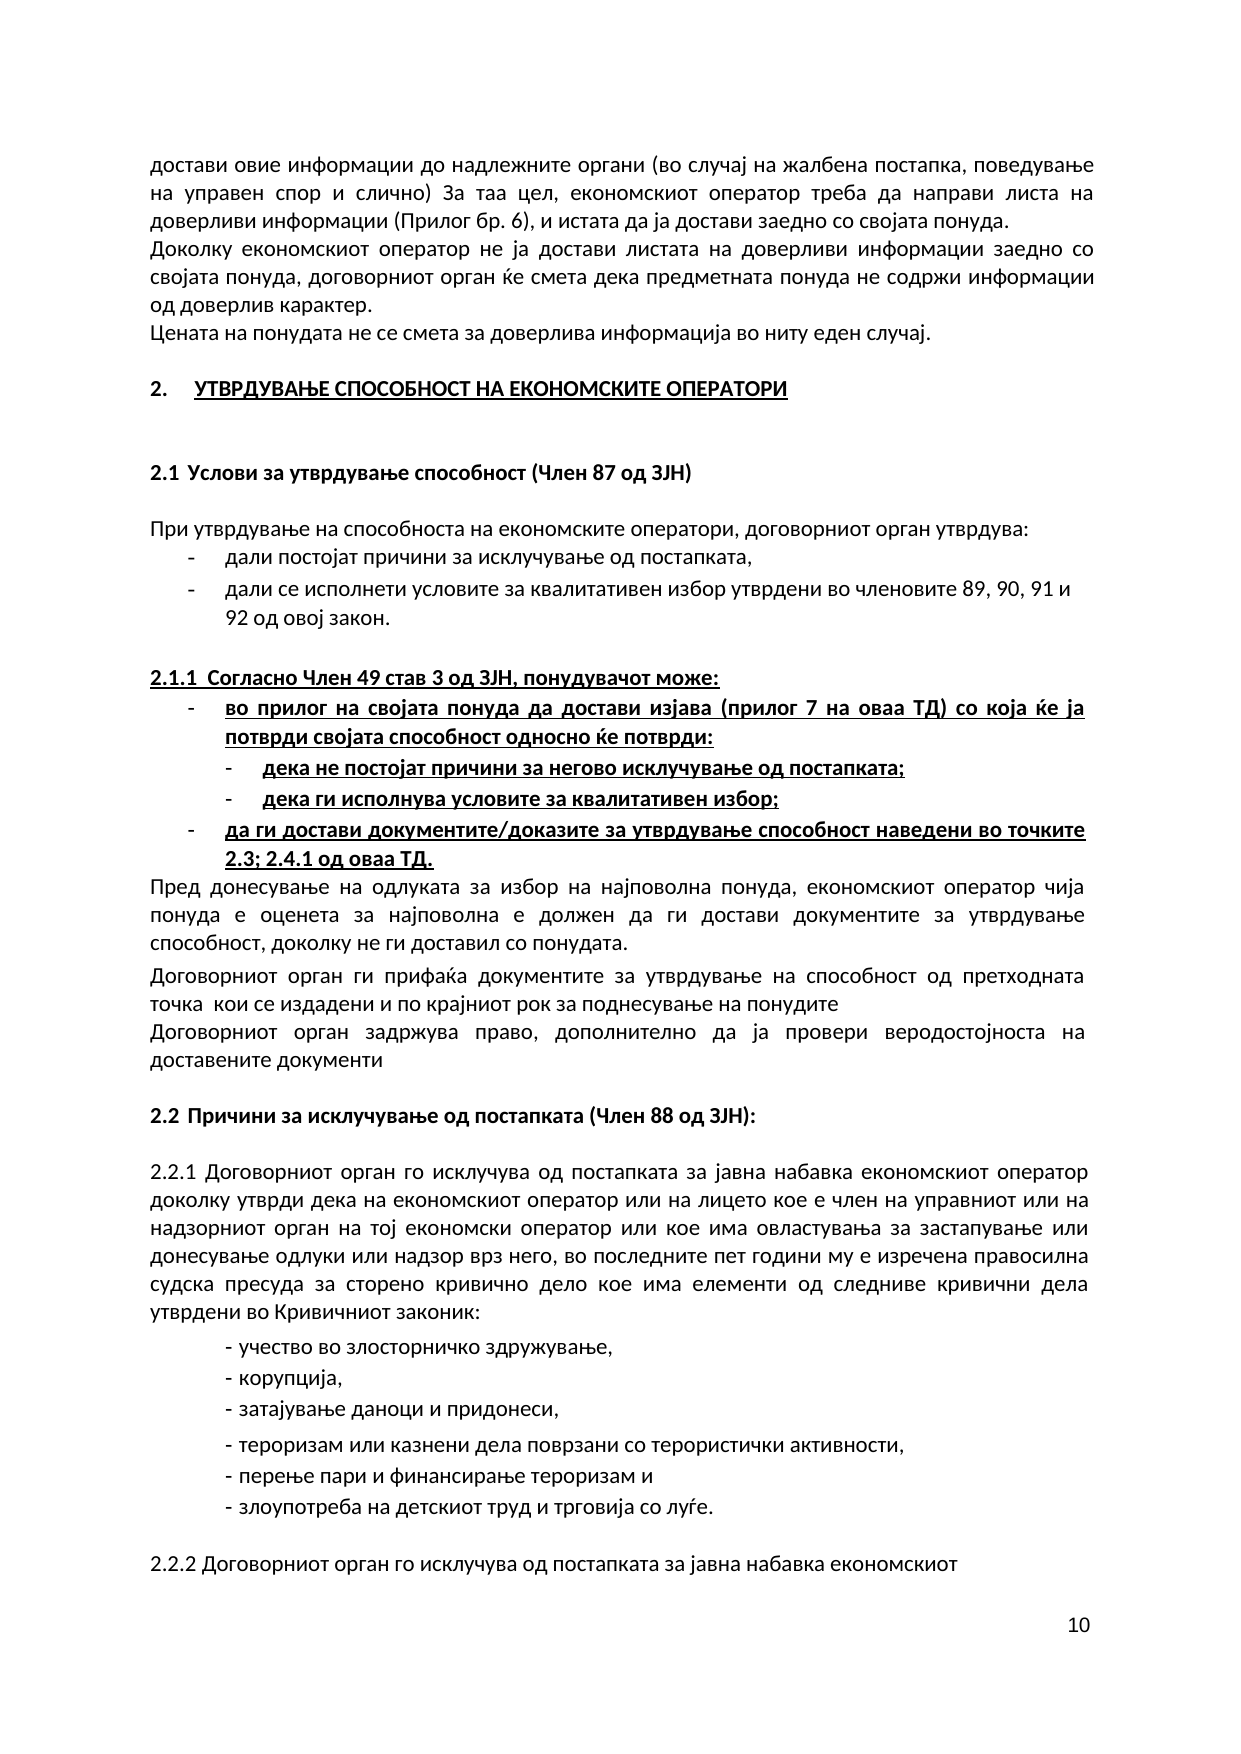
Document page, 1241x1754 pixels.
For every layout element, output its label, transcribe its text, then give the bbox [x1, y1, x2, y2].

list дали се исполнети условите за квалитативен избор утврдени во членовите 89, 90, 91 и 92 од овој закон. [187, 574, 1090, 631]
text Доколку економскиот оператор не ја достави листата на доверливи информации заедно со својата понуда, договорниот орган ќе смета дека предметната понуда не содржи информации од доверлив карактер. [150, 234, 1096, 318]
list дали постојат причини за исклучување од постапката, [187, 542, 1090, 570]
list да ги достави документите/доказите за утврдување способност наведени во точките 2.3; 2.4.1 од оваа ТД. [187, 813, 1086, 872]
list затајување даноци и придонеси, [225, 1392, 1090, 1423]
list дека не постојат причини за негово исклучување од постапката; [225, 751, 1086, 782]
list корупција, [225, 1361, 1090, 1392]
subtitle Услови за утврдување способност (Член 87 од ЗЈН) [150, 458, 1090, 486]
text 2.1.1 Согласно Член 49 став 3 од ЗЈН, понудувачот може: [150, 663, 1086, 691]
text Договорниот орган ги прифаќа документите за утврдување на способност од претходната точка кои се издадени и по крајниот рок за поднесување на понудите [150, 961, 1086, 1017]
list перење пари и финансирање тероризам и [225, 1459, 1090, 1490]
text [150, 150, 1096, 234]
text Пред донесување на одлуката за избор на најповолна понуда, економскиот оператор чија понуда е оценета за најповолна е должен да ги достави документите за утврдување способност, доколку не ги доставил со понудата. [150, 872, 1086, 956]
text При утврдување на способноста на економските оператори, договорниот орган утврдува: [150, 514, 1090, 542]
text Цената на понудата не се смета за доверлива информација во ниту еден случај. [150, 318, 1096, 346]
list злоупотреба на детскиот труд и трговија со луѓе. [225, 1490, 1090, 1521]
list дека ги исполнува условите за квалитативен избор; [225, 782, 1086, 813]
list тероризам или казнени дела поврзани со терористички активности, [225, 1428, 1090, 1459]
list УТВРДУВАЊЕ СПОСОБНОСТ НА ЕКОНОМСКИТЕ ОПЕРАТОРИ [150, 374, 1096, 402]
list учество во злосторничко здружување, [225, 1330, 1090, 1361]
text 2.2.2 Договорниот орган го исклучува од постапката за јавна набавка економскиот [150, 1549, 1090, 1577]
subtitle Причини за исклучување од постапката (Член 88 од ЗЈН): [150, 1101, 1090, 1129]
text 2.2.1 Договорниот орган го исклучува од постапката за јавна набавка економскиот оператор доколку утврди дека на економскиот оператор или на лицето кое е член на управниот или на надзорниот орган на тој економски оператор или кое има овластувања за застапување или донесување одлуки или надзор врз него, во последните пет години му е изречена правосилна судска пресуда за сторено кривично дело кое има елементи од следниве кривични дела утврдени во Кривичниот законик: [150, 1157, 1090, 1325]
text Договорниот орган задржува право, дополнително да ја провери веродостојноста на доставените документи [150, 1017, 1086, 1073]
list во прилог на својата понуда да достави изјава (прилог 7 на оваа ТД) со која ќе ја потврди својата способност односно ќе потврди: [187, 691, 1086, 751]
